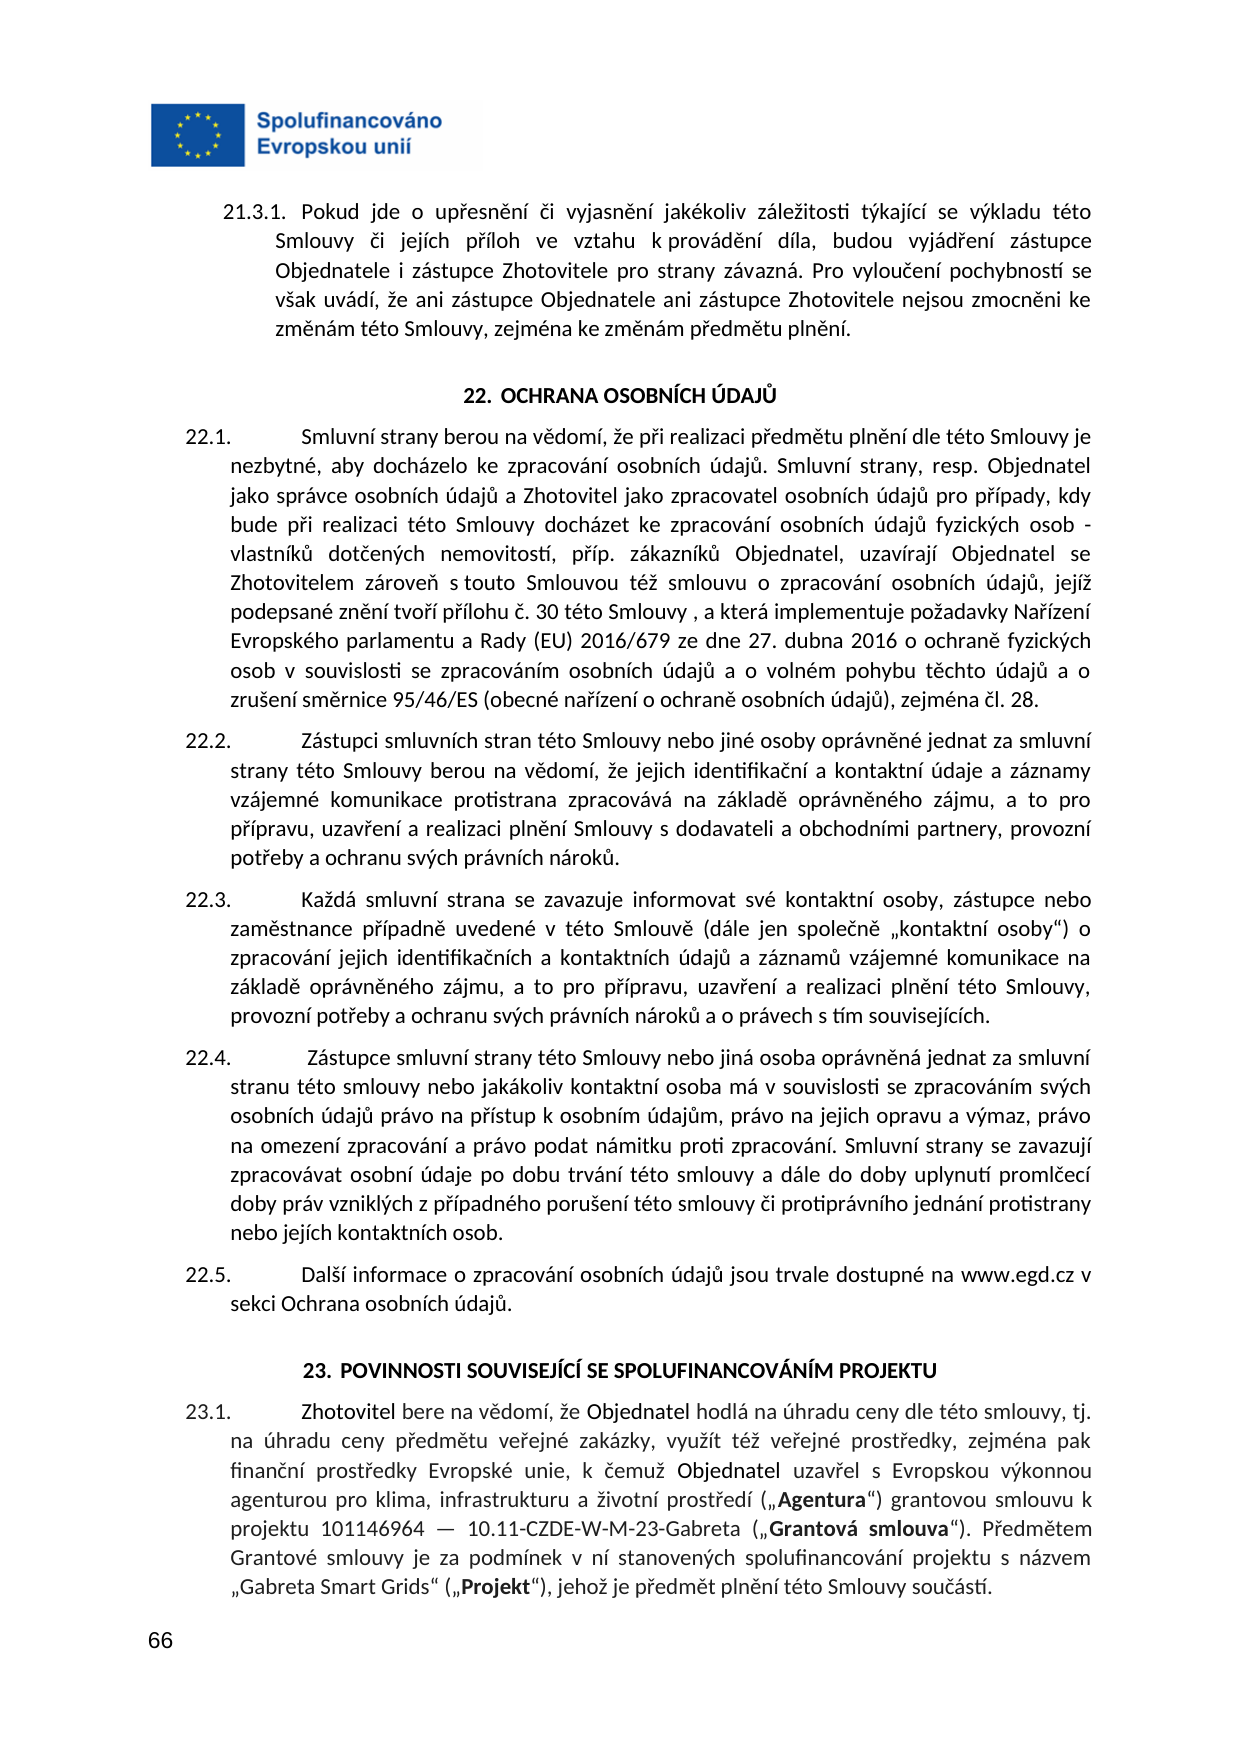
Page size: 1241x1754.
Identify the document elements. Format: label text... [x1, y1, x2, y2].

picture [147, 100, 483, 171]
list Ochrana osobních údajů [148, 380, 1093, 409]
list Každá smluvní strana se zavazuje informovat své kontaktní osoby, zástupce nebo zaměstnance případně uvedené v této Smlouvě (dále jen společně „kontaktní osoby“) o zpracování jejich identifikačních a kontaktních údajů a záznamů vzájemné komunikace na základě oprávněného zájmu, a to pro přípravu, uzavření a realizaci plnění této Smlouvy, provozní potřeby a ochranu svých právních nároků a o právech s tím souvisejících. [185, 884, 1093, 1030]
list Zástupci smluvních stran této Smlouvy nebo jiné osoby oprávněné jednat za smluvní strany této Smlouvy berou na vědomí, že jejich identifikační a kontaktní údaje a záznamy vzájemné komunikace protistrana zpracovává na základě oprávněného zájmu, a to pro přípravu, uzavření a realizaci plnění Smlouvy s dodavateli a obchodními partnery, provozní potřeby a ochranu svých právních nároků. [185, 726, 1093, 871]
list Zhotovitel bere na vědomí, že Objednatel hodlá na úhradu ceny dle této smlouvy, tj. na úhradu ceny předmětu veřejné zakázky, využít též veřejné prostředky, zejména pak finanční prostředky Evropské unie, k čemuž Objednatel uzavřel s Evropskou výkonnou agenturou pro klima, infrastrukturu a životní prostředí („Agentura“) grantovou smlouvu k projektu 101146964 — 10.11-CZDE-W-M-23-Gabreta („Grantová smlouva“). Předmětem Grantové smlouvy je za podmínek v ní stanovených spolufinancování projektu s názvem „Gabreta Smart Grids“ („Projekt“), jehož je předmět plnění této Smlouvy součástí. [185, 1396, 1093, 1601]
list Pokud jde o upřesnění či vyjasnění jakékoliv záležitosti týkající se výkladu této Smlouvy či jejích příloh ve vztahu k provádění díla, budou vyjádření zástupce Objednatele i zástupce Zhotovitele pro strany závazná. Pro vyloučení pochybností se však uvádí, že ani zástupce Objednatele ani zástupce Zhotovitele nejsou zmocněni ke změnám této Smlouvy, zejména ke změnám předmětu plnění. [223, 196, 1093, 342]
list Povinnosti související se spolufinancováním projektu [148, 1355, 1093, 1384]
list Smluvní strany berou na vědomí, že při realizaci předmětu plnění dle této Smlouvy je nezbytné, aby docházelo ke zpracování osobních údajů. Smluvní strany, resp. Objednatel jako správce osobních údajů a Zhotovitel jako zpracovatel osobních údajů pro případy, kdy bude při realizaci této Smlouvy docházet ke zpracování osobních údajů fyzických osob - vlastníků dotčených nemovitostí, příp. zákazníků Objednatel, uzavírají Objednatel se Zhotovitelem zároveň s touto Smlouvou též smlouvu o zpracování osobních údajů, jejíž podepsané znění tvoří přílohu č. 30 této Smlouvy , a která implementuje požadavky Nařízení Evropského parlamentu a Rady (EU) 2016/679 ze dne 27. dubna 2016 o ochraně fyzických osob v souvislosti se zpracováním osobních údajů a o volném pohybu těchto údajů a o zrušení směrnice 95/46/ES (obecné nařízení o ochraně osobních údajů), zejména čl. 28. [185, 421, 1093, 713]
list Další informace o zpracování osobních údajů jsou trvale dostupné na www.egd.cz v sekci Ochrana osobních údajů. [185, 1259, 1093, 1317]
list Zástupce smluvní strany této Smlouvy nebo jiná osoba oprávněná jednat za smluvní stranu této smlouvy nebo jakákoliv kontaktní osoba má v souvislosti se zpracováním svých osobních údajů právo na přístup k osobním údajům, právo na jejich opravu a výmaz, právo na omezení zpracování a právo podat námitku proti zpracování. Smluvní strany se zavazují zpracovávat osobní údaje po dobu trvání této smlouvy a dále do doby uplynutí promlčecí doby práv vzniklých z případného porušení této smlouvy či protiprávního jednání protistrany nebo jejích kontaktních osob. [185, 1042, 1093, 1246]
